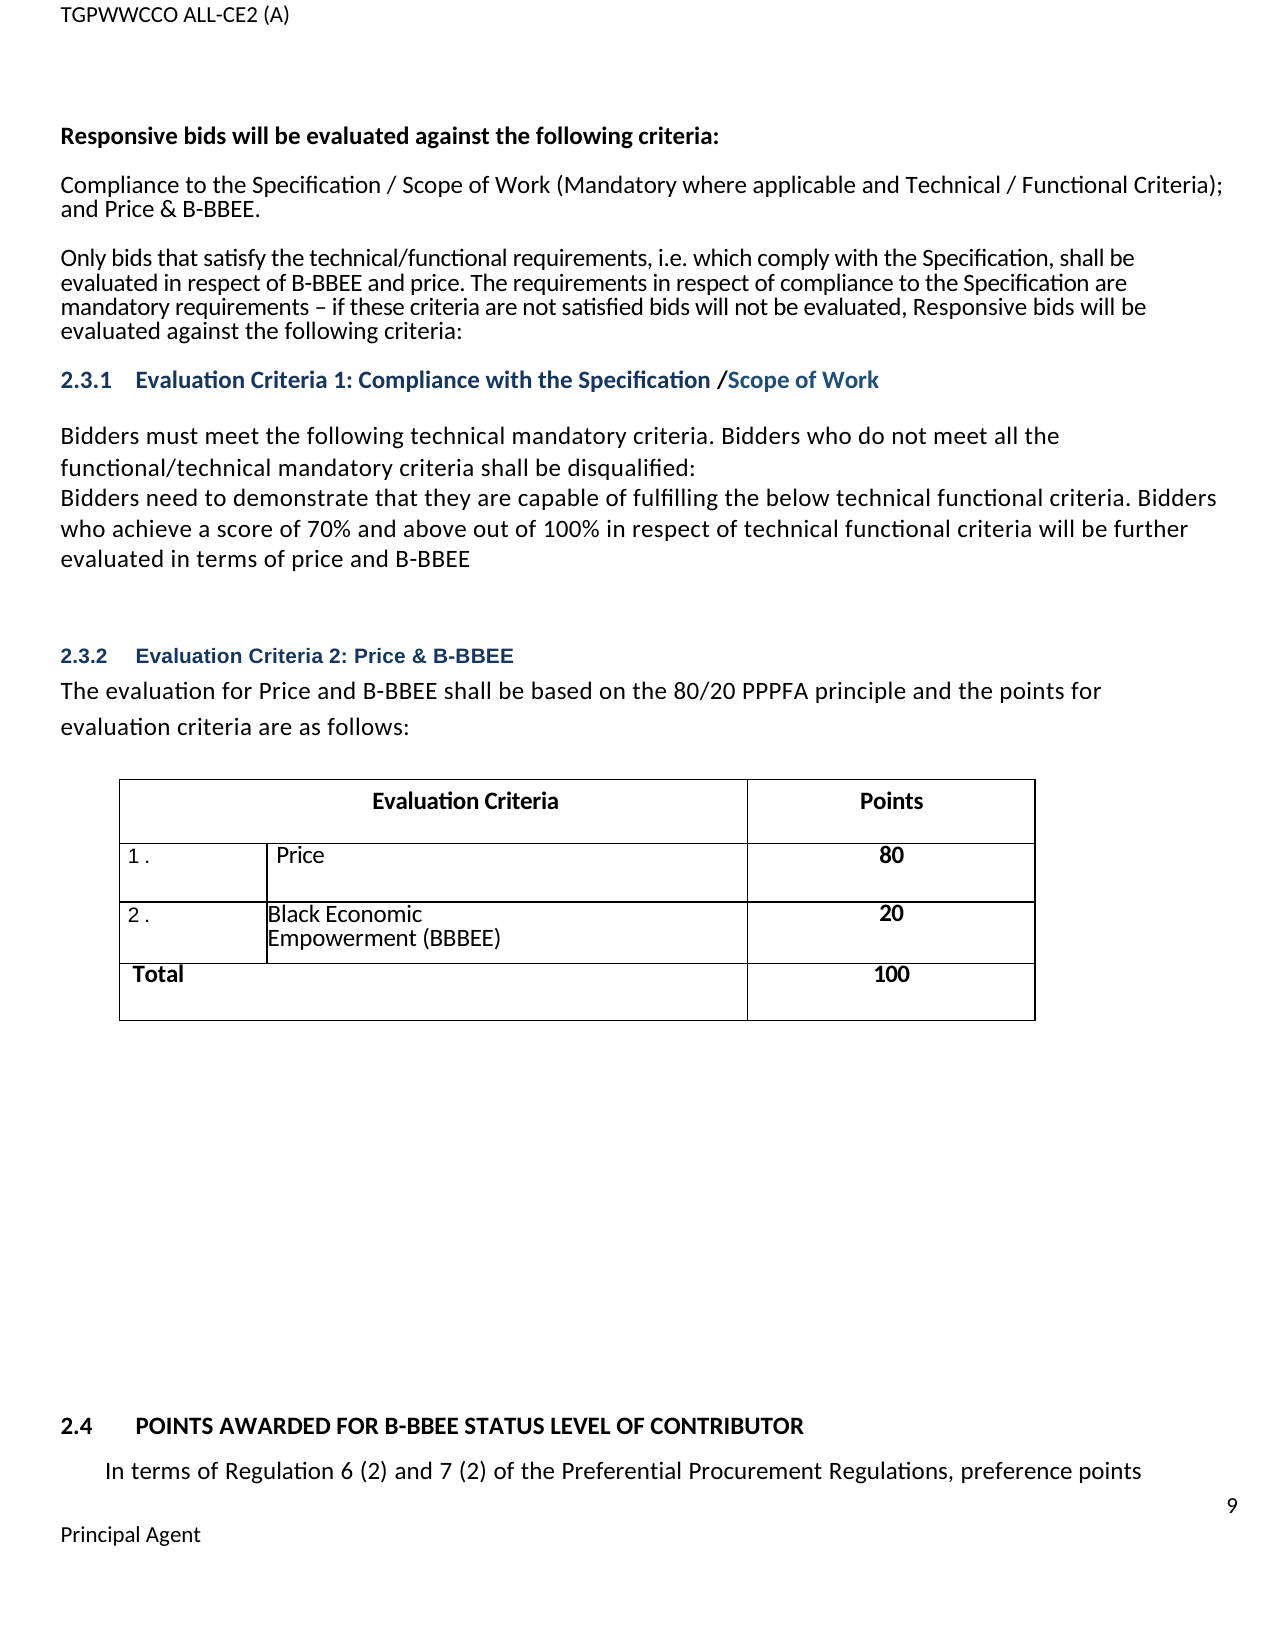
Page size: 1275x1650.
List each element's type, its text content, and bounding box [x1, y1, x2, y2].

table_cell Price [268, 844, 747, 901]
text 2.3.2 Evaluation Criteria 2: Price & B-BBEE [60, 635, 1215, 671]
table_cell [120, 844, 266, 901]
table_header [120, 780, 267, 843]
text Bidders need to demonstrate that they are capable of fulfilling the below technical functional criteria. Bidders who achieve a score of 70% and above out of 100% in respect of technical functional criteria will be further evaluated in terms of price and B-BBEE [60, 482, 1237, 574]
text Responsive bids will be evaluated against the following criteria: [60, 125, 1237, 149]
text Only bids that satisfy the technical/functional requirements, i.e. which comply with the Specification, shall be evaluated in respect of B-BBEE and price. The requirements in respect of compliance to the Specification are mandatory requirements – if these criteria are not satisfied bids will not be evaluated, Responsive bids will be evaluated against the following criteria: [60, 247, 1237, 344]
text Bidders must meet the following technical mandatory criteria. Bidders who do not meet all the functional/technical mandatory criteria shall be disqualified: [60, 418, 1222, 482]
text 2.3.1 Evaluation Criteria 1: Compliance with the Specification /Scope of Work [60, 369, 1237, 393]
table_cell [120, 903, 266, 962]
table_cell Black Economic Empowerment (BBBEE) [268, 903, 747, 962]
table_cell 80 [748, 844, 1034, 901]
table_header Evaluation Criteria [267, 780, 747, 843]
table_cell 20 [748, 903, 1034, 962]
text 2.4 POINTS AWARDED FOR B-BBEE STATUS LEVEL OF CONTRIBUTOR [60, 1418, 1237, 1439]
text The evaluation for Price and B-BBEE shall be based on the 80/20 PPPFA principle and the points for evaluation criteria are as follows: [60, 671, 1215, 743]
table_header Points [748, 780, 1034, 843]
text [105, 1455, 1159, 1486]
table_cell 100 [748, 964, 1034, 1020]
table_cell Total [120, 964, 747, 1020]
text Compliance to the Specification / Scope of Work (Mandatory where applicable and Technical / Functional Criteria); and Price & B-BBEE. [60, 174, 1237, 222]
